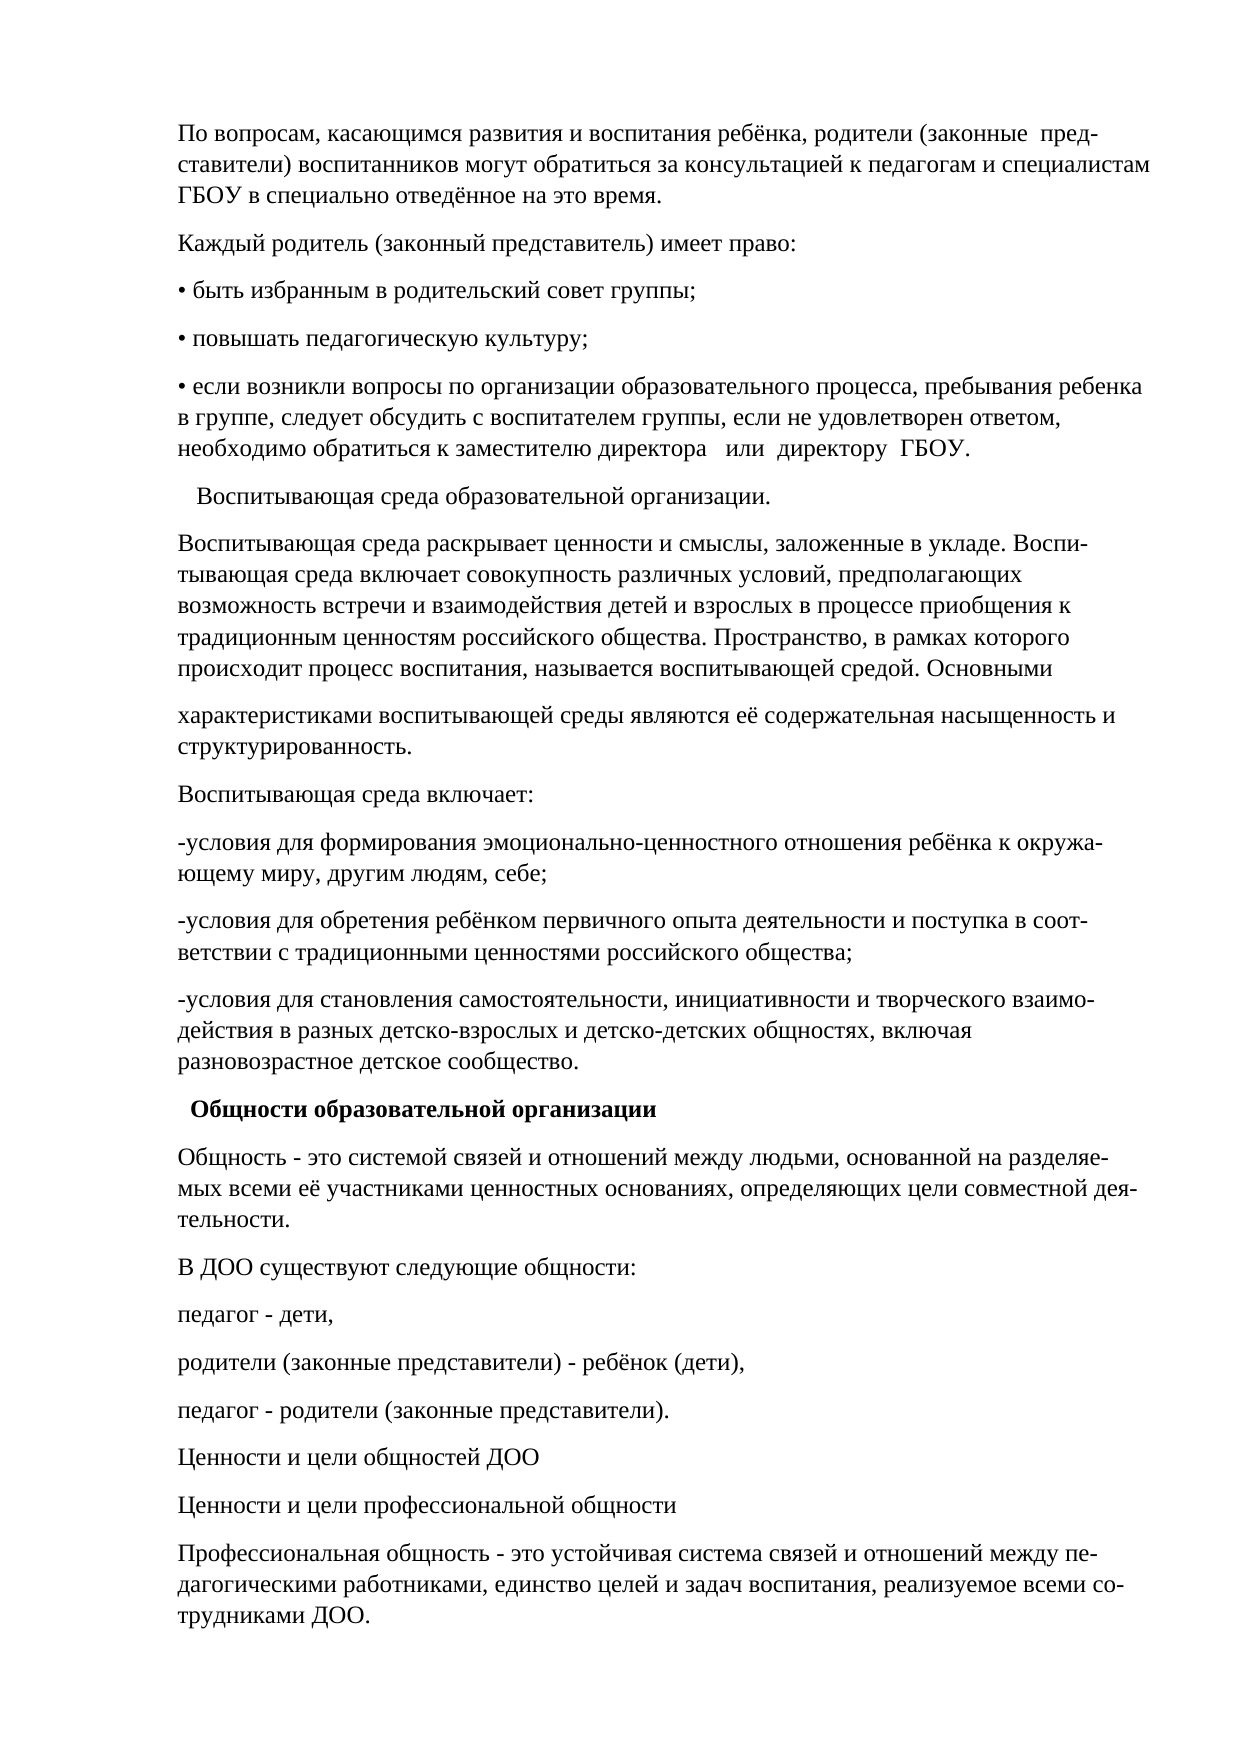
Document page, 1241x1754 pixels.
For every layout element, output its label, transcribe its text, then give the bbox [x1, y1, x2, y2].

text • быть избранным в родительский совет группы; [177, 276, 1152, 304]
text Каждый родитель (законный представитель) имеет право: [177, 228, 1152, 257]
text Ценности и цели профессиональной общности [177, 1490, 1152, 1519]
text Воспитывающая среда образовательной организации. [177, 481, 1152, 509]
text Воспитывающая среда раскрывает ценности и смыслы, заложенные в укладе. Воспи-тывающая среда включает совокупность различных условий, предполагающих возможность встречи и взаимодействия детей и взрослых в процессе приобщения к традиционным ценностям российского общества. Пространство, в рамках которого происходит процесс воспитания, называется воспитывающей средой. Основными [177, 528, 1152, 681]
text Воспитывающая среда включает: [177, 779, 1152, 808]
text -условия для становления самостоятельности, инициативности и творческого взаимо-действия в разных детско-взрослых и детско-детских общностях, включая разновозрастное детское сообщество. [177, 984, 1152, 1075]
text педагог - родители (законные представители). [177, 1395, 1152, 1423]
text В ДОО существуют следующие общности: [177, 1252, 1152, 1280]
text Общности образовательной организации [177, 1094, 1152, 1123]
text характеристиками воспитывающей среды являются её содержательная насыщенность и структурированность. [177, 700, 1152, 760]
text По вопросам, касающимся развития и воспитания ребёнка, родители (законные пред-ставители) воспитанников могут обратиться за консультацией к педагогам и специалистам ГБОУ в специально отведённое на это время. [177, 118, 1152, 209]
text Профессиональная общность - это устойчивая система связей и отношений между пе-дагогическими работниками, единство целей и задач воспитания, реализуемое всеми со-трудниками ДОО. [177, 1538, 1152, 1629]
text • если возникли вопросы по организации образовательного процесса, пребывания ребенка в группе, следует обсудить с воспитателем группы, если не удовлетворен ответом, необходимо обратиться к заместителю директора или директору ГБОУ. [177, 371, 1152, 462]
text • повышать педагогическую культуру; [177, 323, 1152, 352]
text педагог - дети, [177, 1299, 1152, 1328]
text -условия для обретения ребёнком первичного опыта деятельности и поступка в соот-ветствии с традиционными ценностями российского общества; [177, 906, 1152, 965]
text Ценности и цели общностей ДОО [177, 1442, 1152, 1471]
text -условия для формирования эмоционально-ценностного отношения ребёнка к окружа-ющему миру, другим людям, себе; [177, 827, 1152, 887]
text Общность - это системой связей и отношений между людьми, основанной на разделяе-мых всеми её участниками ценностных основаниях, определяющих цели совместной дея-тельности. [177, 1142, 1152, 1233]
text родители (законные представители) - ребёнок (дети), [177, 1347, 1152, 1376]
